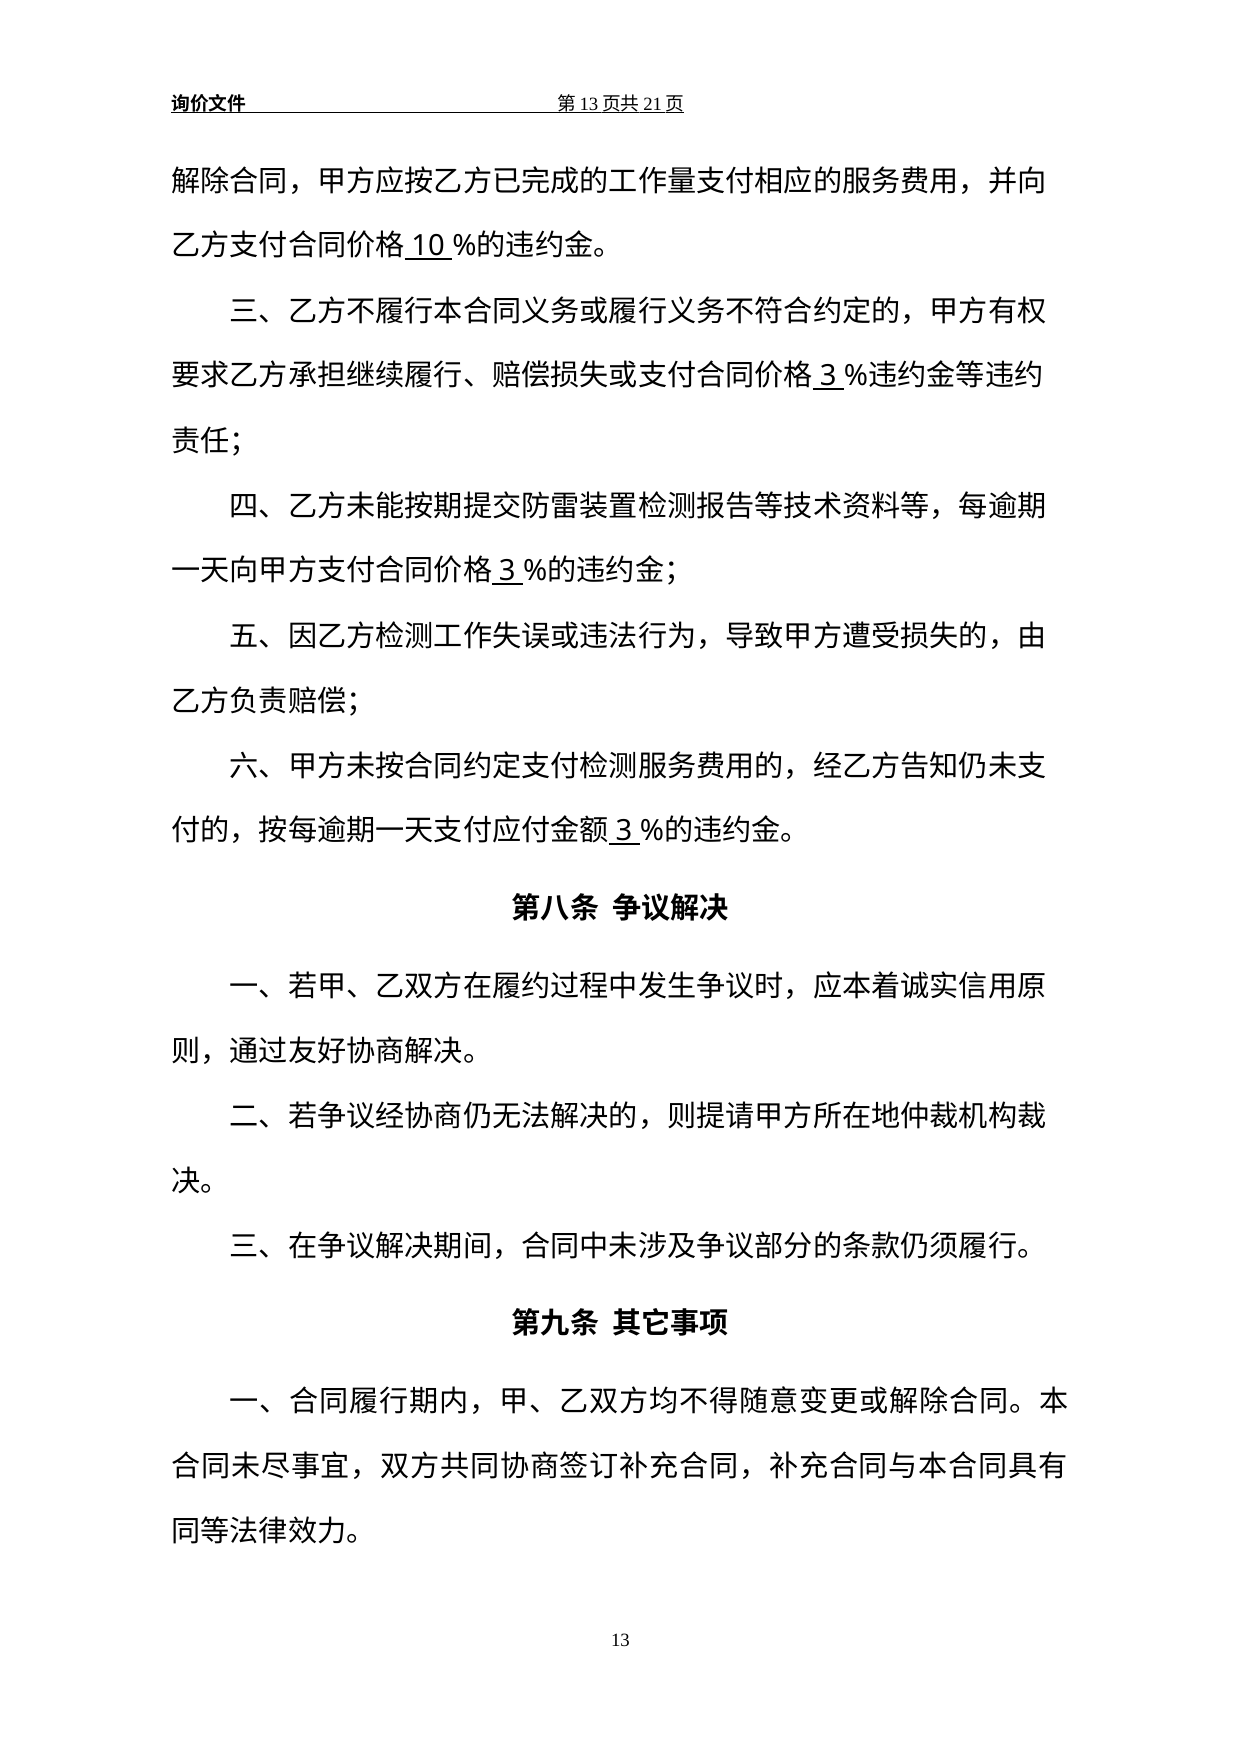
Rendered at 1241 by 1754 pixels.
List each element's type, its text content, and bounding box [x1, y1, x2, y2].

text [171, 146, 1069, 276]
text 三、在争议解决期间，合同中未涉及争议部分的条款仍须履行。 [171, 1211, 1069, 1276]
text 二、若争议经协商仍无法解决的，则提请甲方所在地仲裁机构裁决。 [171, 1081, 1069, 1211]
text 第八条 争议解决 [171, 873, 1069, 938]
text 一、合同履行期内，甲、乙双方均不得随意变更或解除合同。本合同未尽事宜，双方共同协商签订补充合同，补充合同与本合同具有同等法律效力。 [171, 1366, 1069, 1561]
text 第九条 其它事项 [171, 1288, 1069, 1353]
text 三、乙方不履行本合同义务或履行义务不符合约定的，甲方有权要求乙方承担继续履行、赔偿损失或支付合同价格 3 %违约金等违约责任； [171, 276, 1069, 471]
text 四、乙方未能按期提交防雷装置检测报告等技术资料等，每逾期一天向甲方支付合同价格 3 %的违约金； [171, 471, 1069, 601]
text 一、若甲、乙双方在履约过程中发生争议时，应本着诚实信用原则，通过友好协商解决。 [171, 951, 1069, 1081]
text 六、甲方未按合同约定支付检测服务费用的，经乙方告知仍未支付的，按每逾期一天支付应付金额 3 %的违约金。 [171, 731, 1069, 861]
text 五、因乙方检测工作失误或违法行为，导致甲方遭受损失的，由乙方负责赔偿； [171, 601, 1069, 731]
